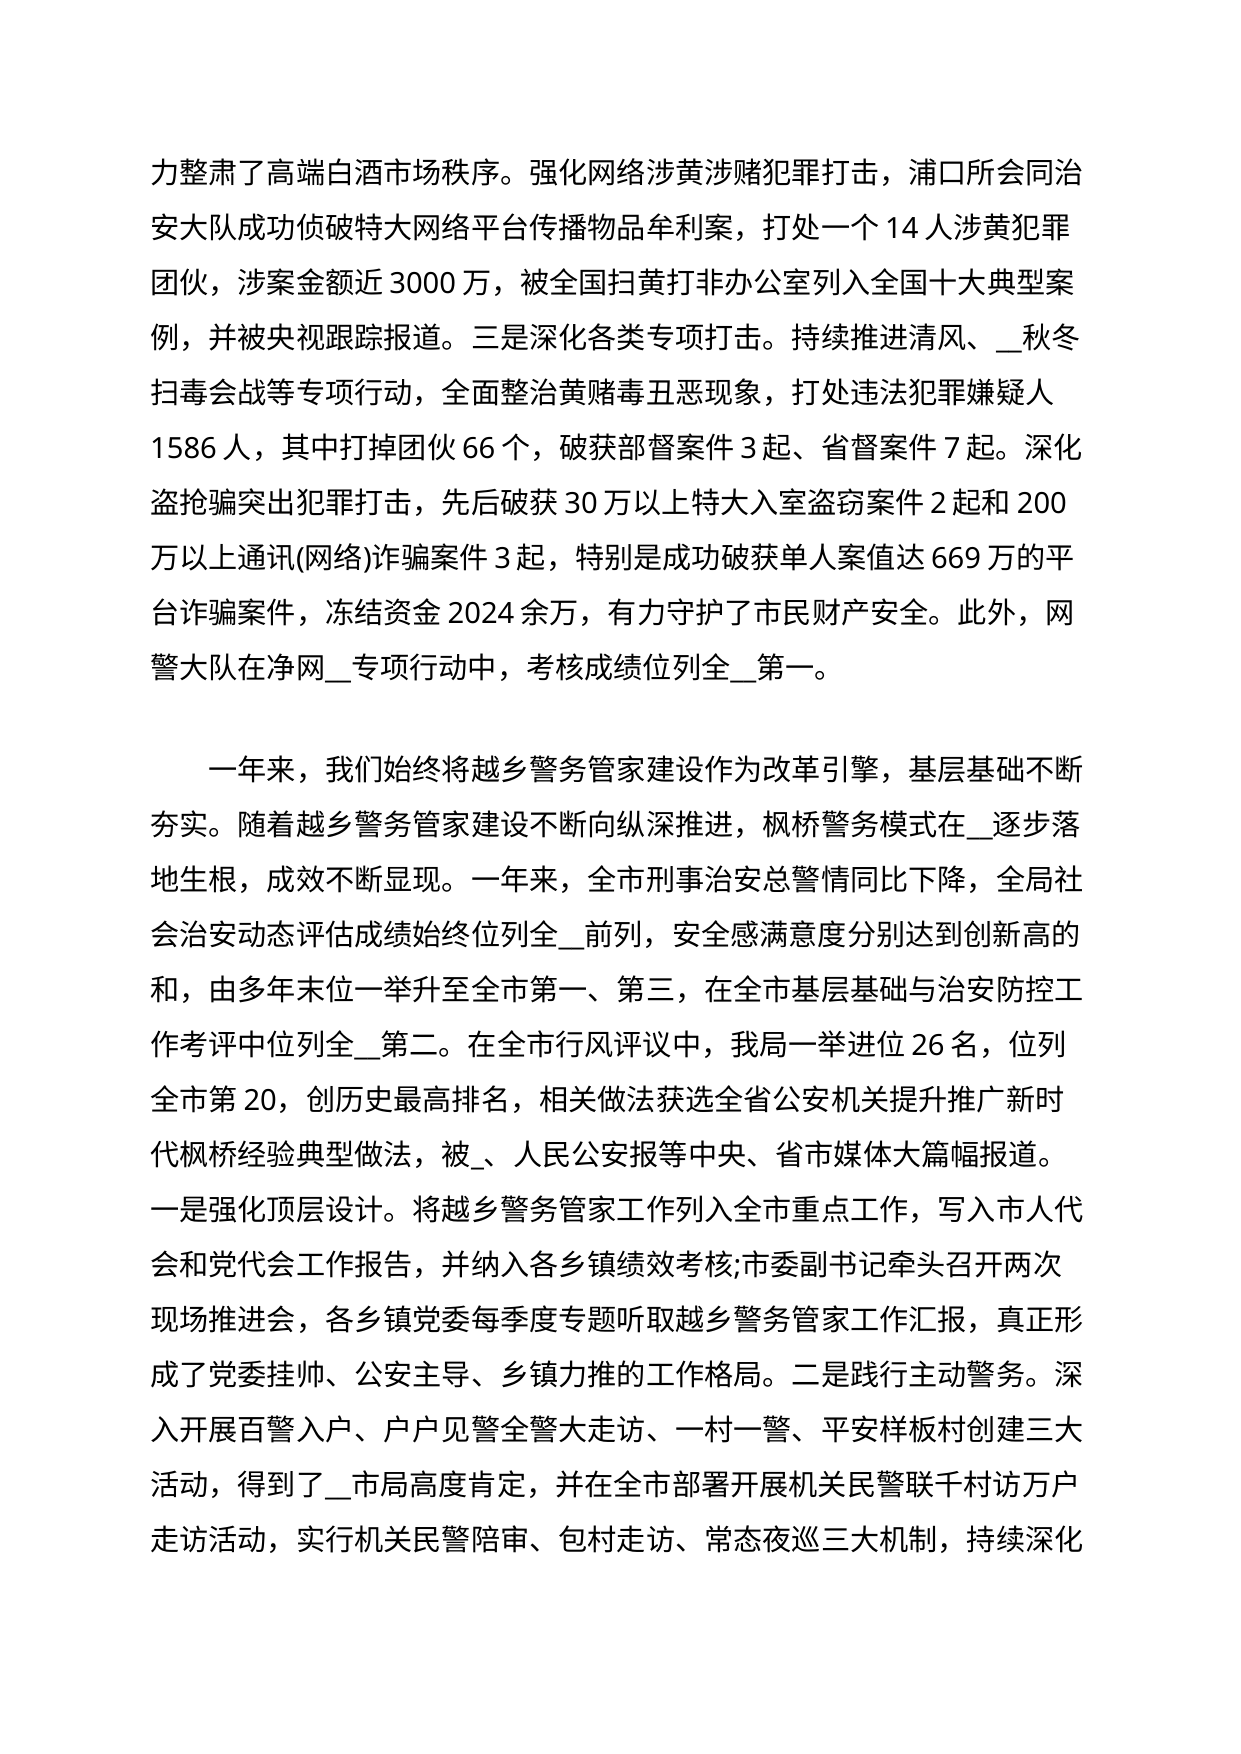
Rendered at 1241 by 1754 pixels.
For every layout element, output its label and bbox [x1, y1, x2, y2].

text [150, 747, 1090, 1558]
text [150, 150, 1090, 687]
